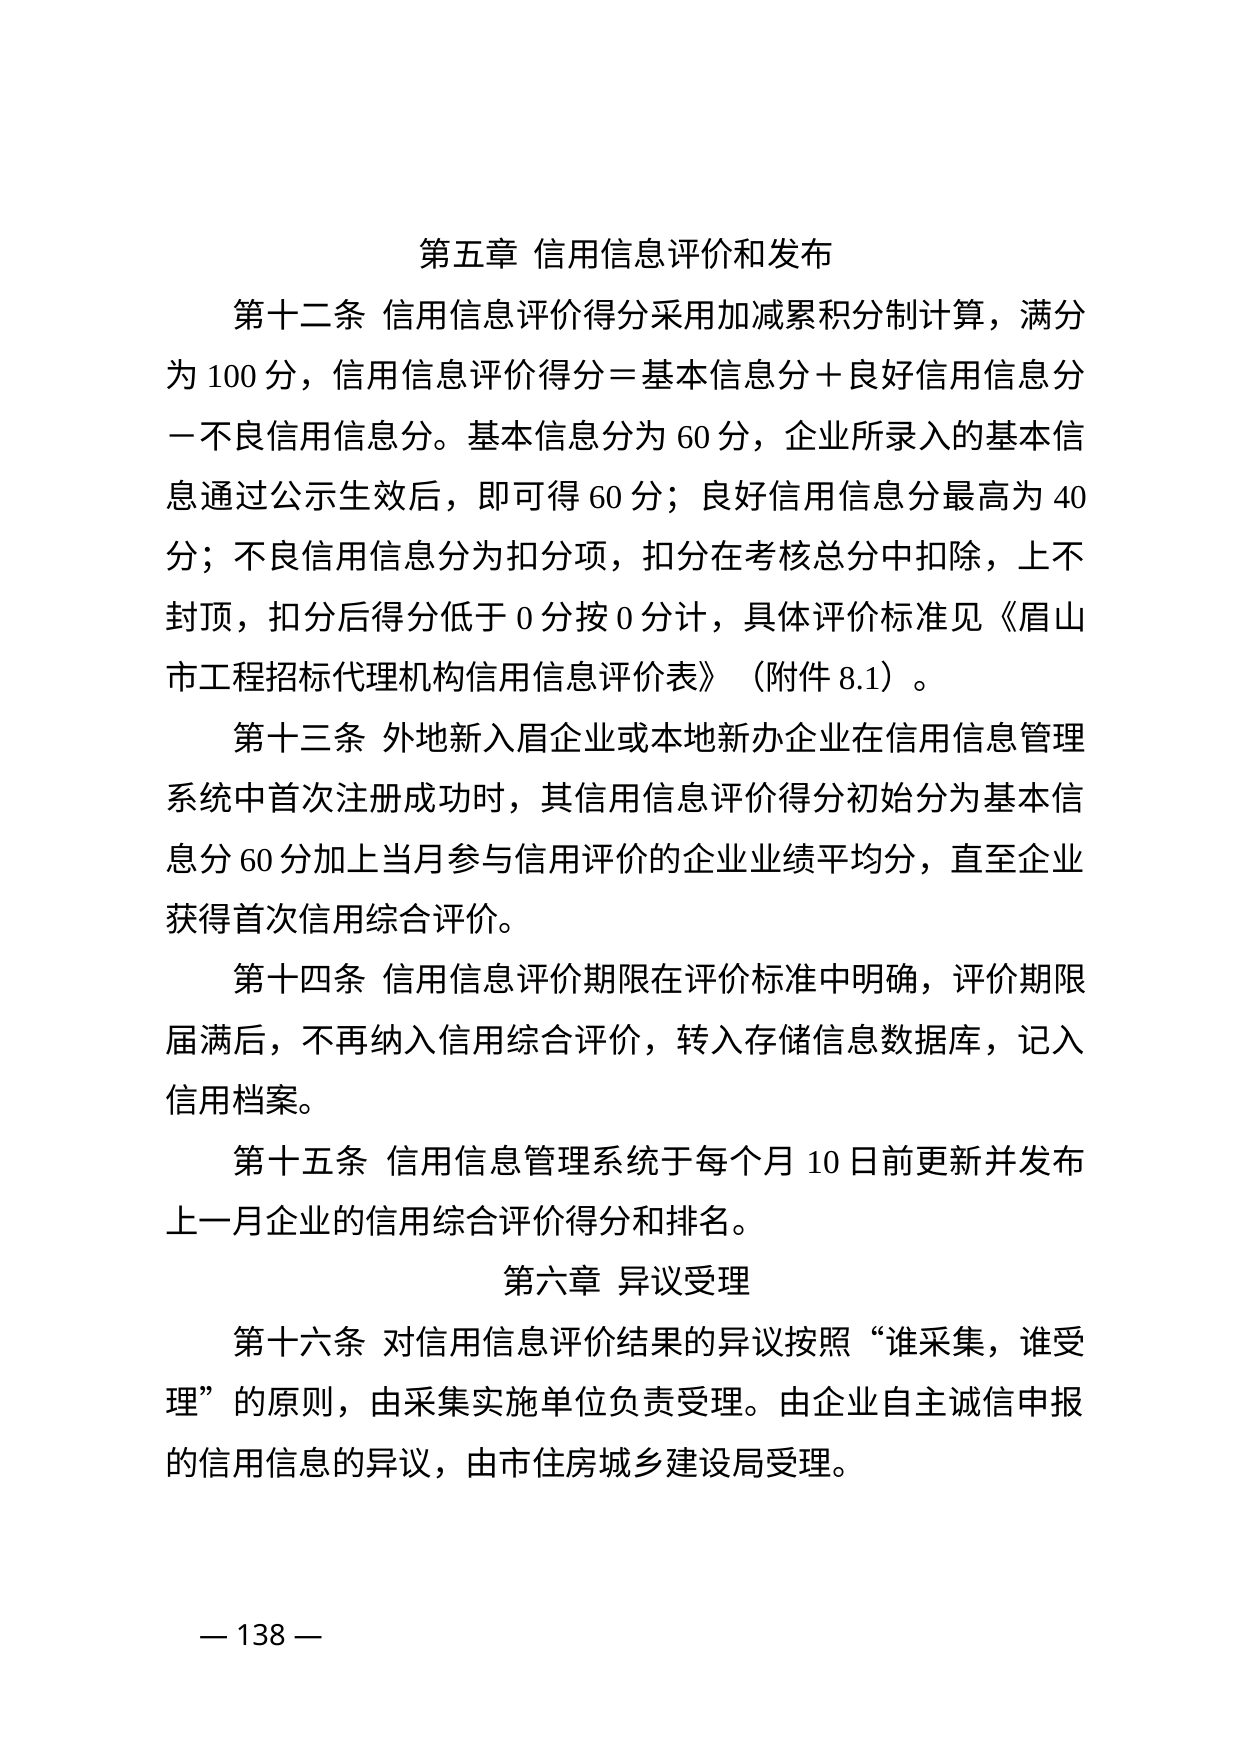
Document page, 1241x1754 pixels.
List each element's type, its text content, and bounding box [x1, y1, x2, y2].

text 第五章 信用信息评价和发布 [165, 218, 1087, 279]
text 第六章 异议受理 [165, 1246, 1087, 1306]
text 第十五条 信用信息管理系统于每个月10日前更新并发布上一月企业的信用综合评价得分和排名。 [165, 1125, 1087, 1246]
text 第十六条 对信用信息评价结果的异议按照“谁采集，谁受理”的原则，由采集实施单位负责受理。由企业自主诚信申报的信用信息的异议，由市住房城乡建设局受理。 [165, 1306, 1087, 1487]
text 第十二条 信用信息评价得分采用加减累积分制计算，满分为100分，信用信息评价得分＝基本信息分＋良好信用信息分－不良信用信息分。基本信息分为60分，企业所录入的基本信息通过公示生效后，即可得60分；良好信用信息分最高为40分；不良信用信息分为扣分项，扣分在考核总分中扣除，上不封顶，扣分后得分低于0分按0分计，具体评价标准见《眉山市工程招标代理机构信用信息评价表》（附件8.1）。 [165, 279, 1087, 702]
text 第十三条 外地新入眉企业或本地新办企业在信用信息管理系统中首次注册成功时，其信用信息评价得分初始分为基本信息分60分加上当月参与信用评价的企业业绩平均分，直至企业获得首次信用综合评价。 [165, 702, 1087, 943]
text 第十四条 信用信息评价期限在评价标准中明确，评价期限届满后，不再纳入信用综合评价，转入存储信息数据库，记入信用档案。 [165, 943, 1087, 1125]
